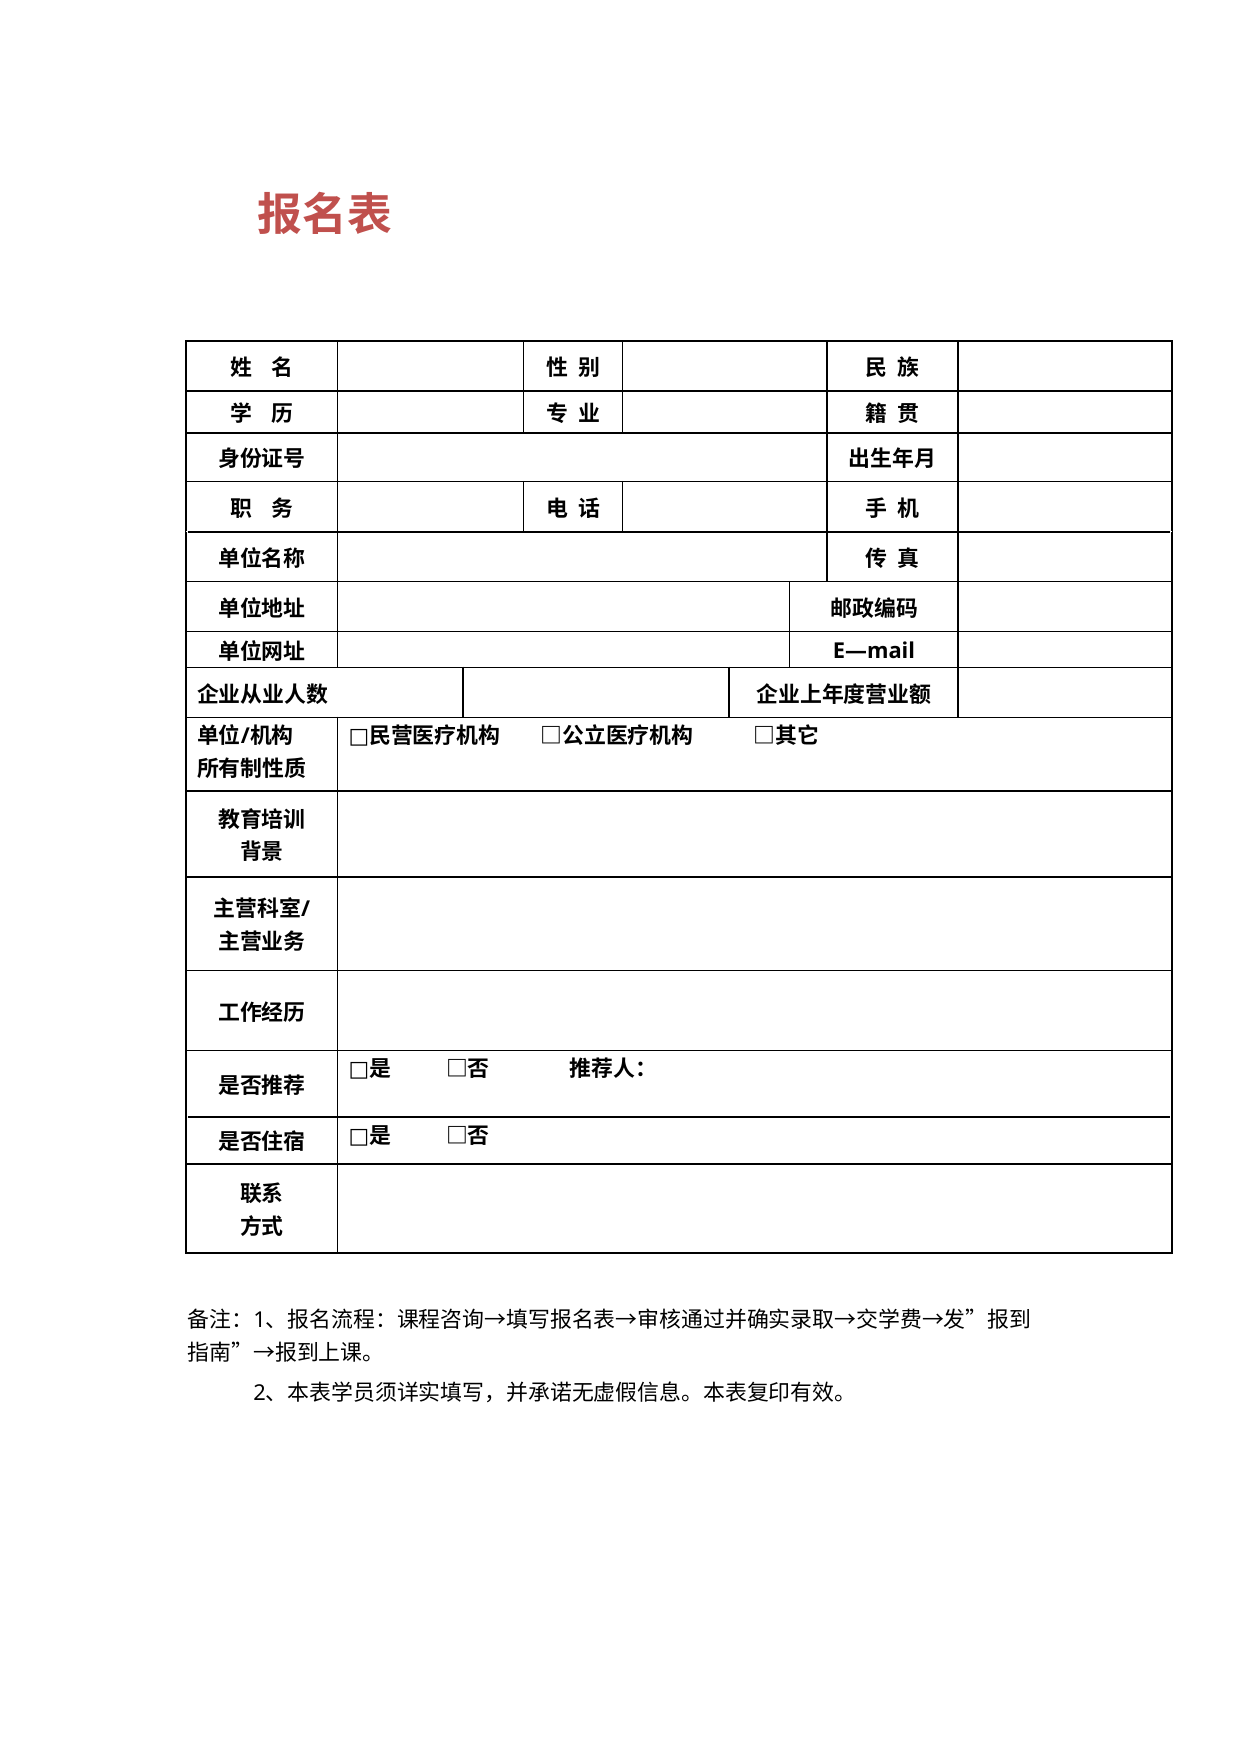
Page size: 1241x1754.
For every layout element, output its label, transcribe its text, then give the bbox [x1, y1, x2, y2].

table_cell 电 话 [524, 482, 622, 531]
table_cell [338, 482, 523, 531]
table_cell 专 业 [524, 392, 622, 432]
table_cell □民营医疗机构 □公立医疗机构 □其它 [338, 718, 1171, 790]
table_cell 企业从业人数 [187, 668, 462, 717]
table_cell [959, 668, 1171, 717]
table_cell 企业上年度营业额 [730, 668, 957, 717]
text 2、本表学员须详实填写，并承诺无虚假信息。本表复印有效。 [187, 1374, 1053, 1407]
table_cell 身份证号 [187, 434, 337, 481]
table_cell 出生年月 [828, 434, 957, 481]
table_header 姓 名 [187, 342, 337, 390]
table_cell □是 □否 [338, 1116, 1171, 1163]
table_cell 联系 方式 [187, 1165, 337, 1252]
table_cell [959, 531, 1171, 581]
table_cell [338, 434, 826, 481]
table_cell [464, 668, 728, 717]
table_cell 教育培训 背景 [187, 792, 337, 876]
table_cell [959, 632, 1171, 667]
table_cell E—mail [790, 632, 957, 667]
text 报名表 [187, 162, 1053, 259]
table_cell [338, 632, 789, 667]
table_cell [959, 482, 1171, 531]
table_cell 单位/机构 所有制性质 [187, 718, 337, 790]
table_cell 邮政编码 [790, 582, 957, 631]
table_cell [338, 533, 826, 581]
table_cell 传 真 [828, 533, 957, 581]
table_cell [959, 434, 1171, 481]
table_header [338, 342, 523, 390]
table_cell 单位地址 [187, 582, 337, 631]
text 备注：1、报名流程：课程咨询→填写报名表→审核通过并确实录取→交学费→发”报到指南”→报到上课。 [187, 1302, 1053, 1367]
table_cell 单位网址 [187, 632, 337, 667]
table_cell 手 机 [828, 482, 957, 531]
table_cell 职 务 [187, 482, 337, 531]
table_cell □是 □否 推荐人： [338, 1051, 1171, 1116]
table_cell [338, 878, 1171, 970]
table_cell 是否住宿 [187, 1118, 337, 1163]
table_cell [338, 1165, 1171, 1252]
table_header 民 族 [828, 342, 957, 390]
table_cell [959, 582, 1171, 631]
table_cell 是否推荐 [187, 1051, 337, 1116]
table_header [623, 342, 826, 390]
table_cell [623, 482, 826, 531]
table_cell [338, 792, 1171, 876]
table_header 性 别 [524, 342, 622, 390]
table_cell [338, 971, 1171, 1049]
table_cell 工作经历 [187, 971, 337, 1049]
table_cell 籍 贯 [828, 392, 957, 432]
table_cell [338, 582, 789, 631]
table_cell [959, 392, 1171, 432]
table_header [959, 342, 1171, 390]
table_cell [623, 392, 826, 432]
table_cell 学 历 [187, 392, 337, 432]
table_cell 主营科室/ 主营业务 [187, 878, 337, 970]
table_cell [338, 392, 523, 432]
table_cell 单位名称 [187, 533, 337, 581]
